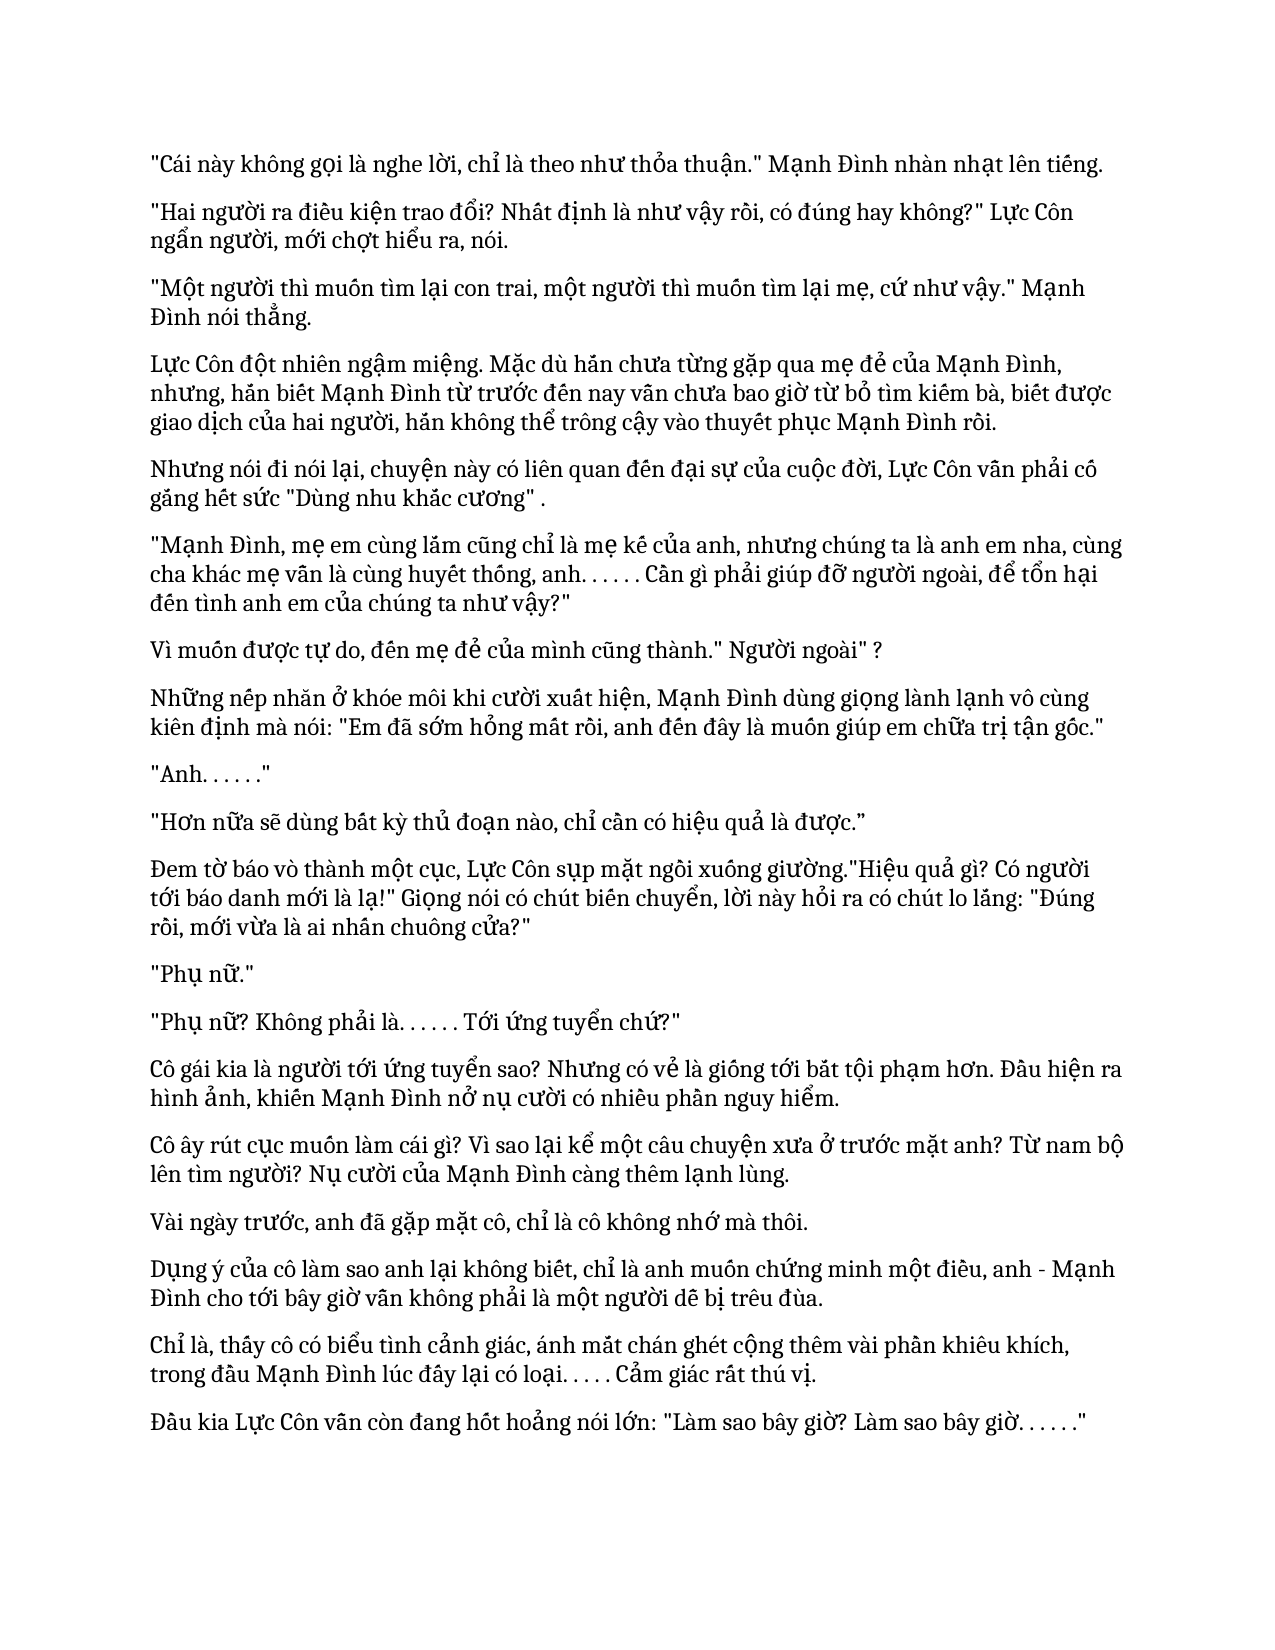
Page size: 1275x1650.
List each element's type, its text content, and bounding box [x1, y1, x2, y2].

text "Phụ nữ." [150, 960, 1125, 989]
text "Một người thì muốn tìm lại con trai, một người thì muốn tìm lại mẹ, cứ như vậy." Mạnh Đình nói thẳng. [150, 274, 1125, 331]
text "Cái này không gọi là nghe lời, chỉ là theo như thỏa thuận." Mạnh Đình nhàn nhạt lên tiếng. [150, 150, 1125, 179]
text Chỉ là, thấy cô có biểu tình cảnh giác, ánh mắt chán ghét cộng thêm vài phần khiêu khích, trong đầu Mạnh Đình lúc đấy lại có loại. . . . . Cảm giác rất thú vị. [150, 1331, 1125, 1389]
text Cô gái kia là người tới ứng tuyển sao? Nhưng có vẻ là giống tới bắt tội phạm hơn. Đầu hiện ra hình ảnh, khiến Mạnh Đình nở nụ cười có nhiều phần nguy hiểm. [150, 1055, 1125, 1112]
text Dụng ý của cô làm sao anh lại không biết, chỉ là anh muốn chứng minh một điều, anh - Mạnh Đình cho tới bây giờ vẫn không phải là một người dễ bị trêu đùa. [150, 1255, 1125, 1312]
text Nhưng nói đi nói lại, chuyện này có liên quan đến đại sự của cuộc đời, Lực Côn vẫn phải cố gắng hết sức "Dùng nhu khắc cương" . [150, 455, 1125, 512]
text Đầu kia Lực Côn vẫn còn đang hốt hoảng nói lớn: "Làm sao bây giờ? Làm sao bây giờ. . . . . ." [150, 1407, 1125, 1436]
text "Anh. . . . . ." [150, 760, 1125, 789]
text Những nếp nhăn ở khóe môi khi cười xuất hiện, Mạnh Đình dùng giọng lành lạnh vô cùng kiên định mà nói: "Em đã sớm hỏng mất rồi, anh đến đây là muốn giúp em chữa trị tận gốc." [150, 684, 1125, 741]
text Cô ây rút cục muốn làm cái gì? Vì sao lại kể một câu chuyện xưa ở trước mặt anh? Từ nam bộ lên tìm người? Nụ cười của Mạnh Đình càng thêm lạnh lùng. [150, 1131, 1125, 1189]
text "Hơn nữa sẽ dùng bất kỳ thủ đoạn nào, chỉ cần có hiệu quả là được.” [150, 807, 1125, 836]
text Vài ngày trước, anh đã gặp mặt cô, chỉ là cô không nhớ mà thôi. [150, 1207, 1125, 1236]
text Đem tờ báo vò thành một cục, Lực Côn sụp mặt ngồi xuống giường."Hiệu quả gì? Có người tới báo danh mới là lạ!" Giọng nói có chút biến chuyển, lời này hỏi ra có chút lo lắng: "Đúng rồi, mới vừa là ai nhấn chuông cửa?" [150, 855, 1125, 941]
text Lực Côn đột nhiên ngậm miệng. Mặc dù hắn chưa từng gặp qua mẹ đẻ của Mạnh Đình, nhưng, hắn biết Mạnh Đình từ trước đến nay vẫn chưa bao giờ từ bỏ tìm kiếm bà, biết được giao dịch của hai người, hắn không thể trông cậy vào thuyết phục Mạnh Đình rồi. [150, 350, 1125, 436]
text Vì muốn được tự do, đến mẹ đẻ của mình cũng thành." Người ngoài" ? [150, 636, 1125, 665]
text "Phụ nữ? Không phải là. . . . . . Tới ứng tuyển chứ?" [150, 1007, 1125, 1036]
text "Hai người ra điều kiện trao đổi? Nhất định là như vậy rồi, có đúng hay không?" Lực Côn ngẩn người, mới chợt hiểu ra, nói. [150, 197, 1125, 255]
text "Mạnh Đình, mẹ em cùng lắm cũng chỉ là mẹ kế của anh, nhưng chúng ta là anh em nha, cùng cha khác mẹ vẫn là cùng huyết thống, anh. . . . . . Cần gì phải giúp đỡ người ngoài, để tổn hại đến tình anh em của chúng ta như vậy?" [150, 531, 1125, 617]
